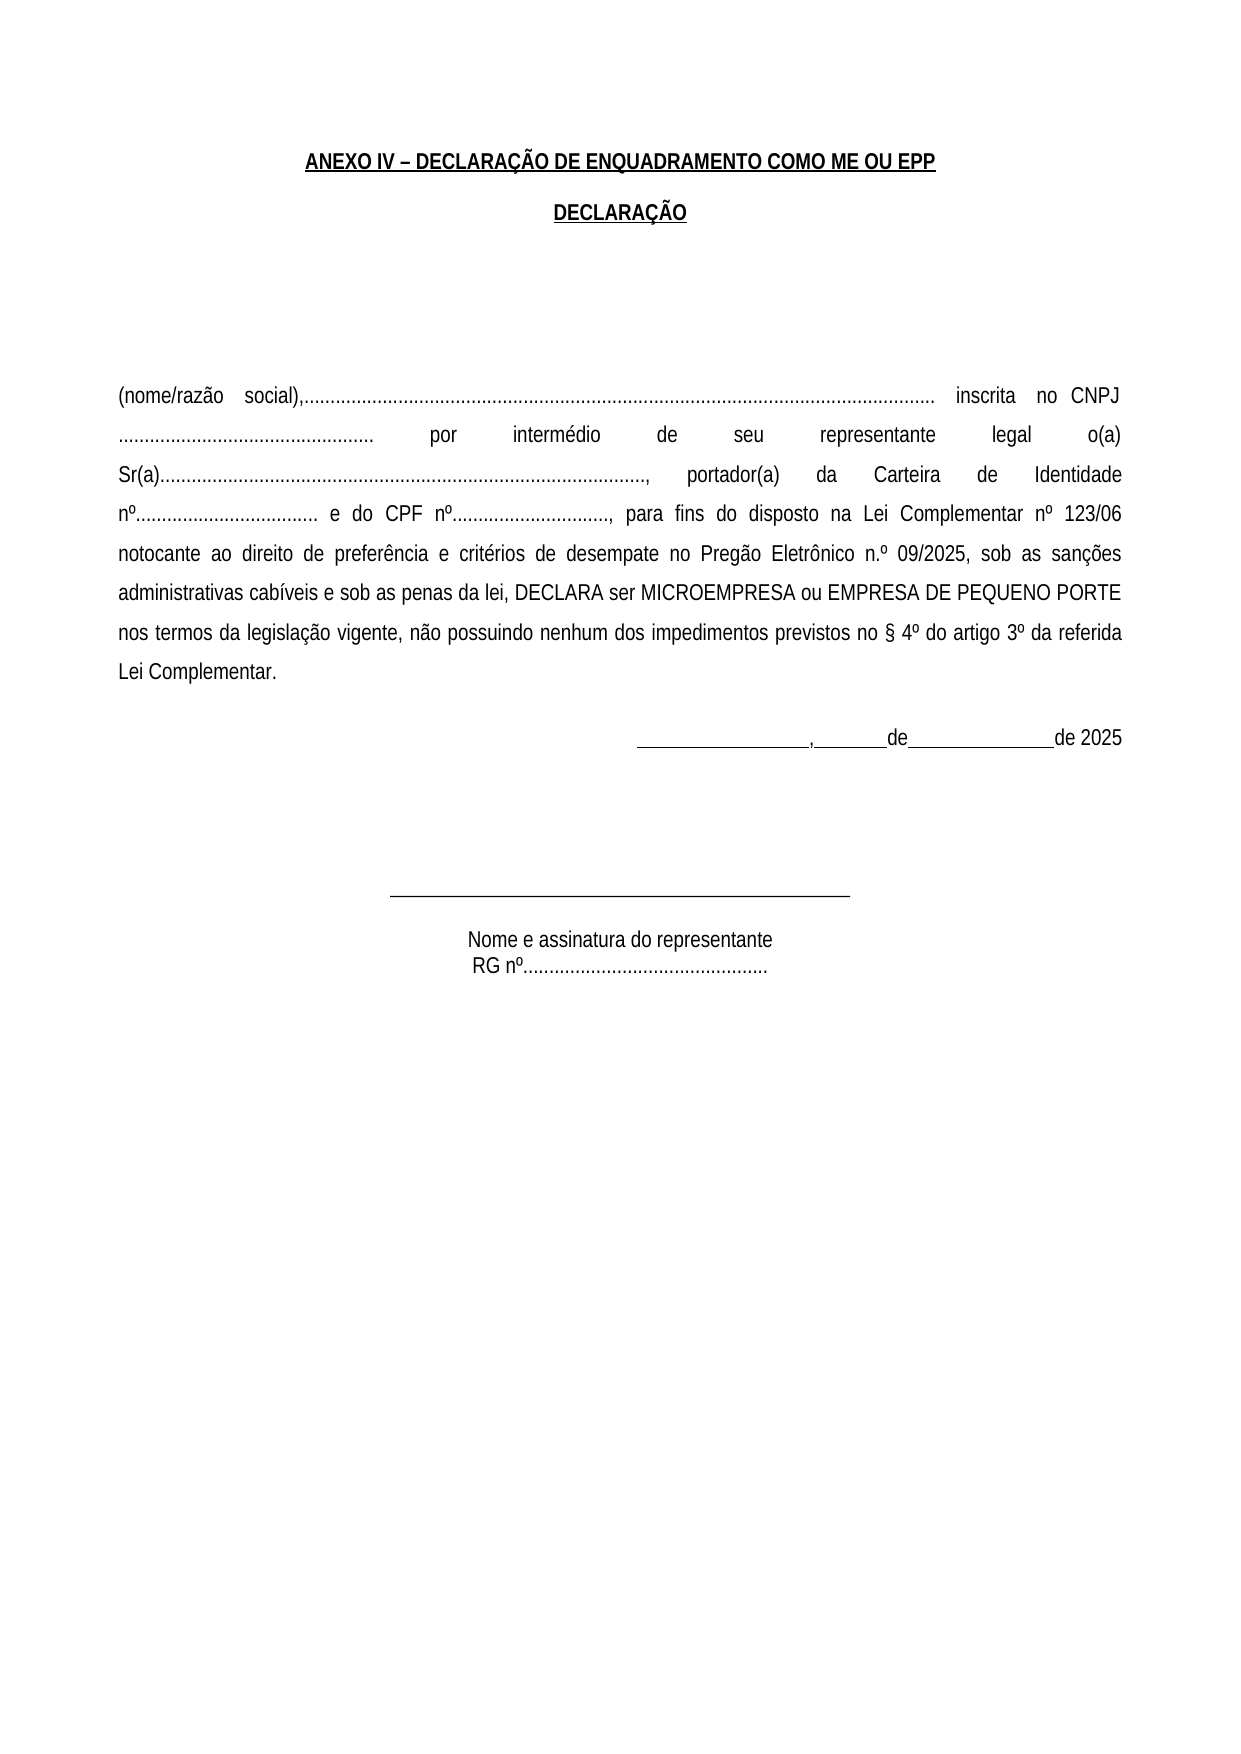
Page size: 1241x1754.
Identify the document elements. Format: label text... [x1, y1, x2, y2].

text , de de 2025 [118, 724, 1122, 750]
subtitle DECLARAÇÃO [118, 199, 1122, 225]
text ................................................. por intermédio de seu representante legal o(a) Sr(a)............................................................................................., portador(a) da Carteira de Identidade nº................................... e do CPF nº.............................., para fins do disposto na Lei Complementar nº 123/06 notocante ao direito de preferência e critérios de desempate no Pregão Eletrônico n.º 09/2025, sob as sanções administrativas cabíveis e sob as penas da lei, DECLARA ser MICROEMPRESA ou EMPRESA DE PEQUENO PORTE nos termos da legislação vigente, não possuindo nenhum dos impedimentos previstos no § 4º do artigo 3º da referida Lei Complementar. [118, 421, 1122, 684]
text Nome e assinatura do representante [118, 926, 1122, 952]
text (nome/razão social),......................................................................................................................... inscrita no CNPJ [118, 382, 1122, 408]
subtitle ANEXO IV – DECLARAÇÃO DE ENQUADRAMENTO COMO ME OU EPP [118, 148, 1122, 174]
text RG nº............................................... [118, 952, 1122, 979]
